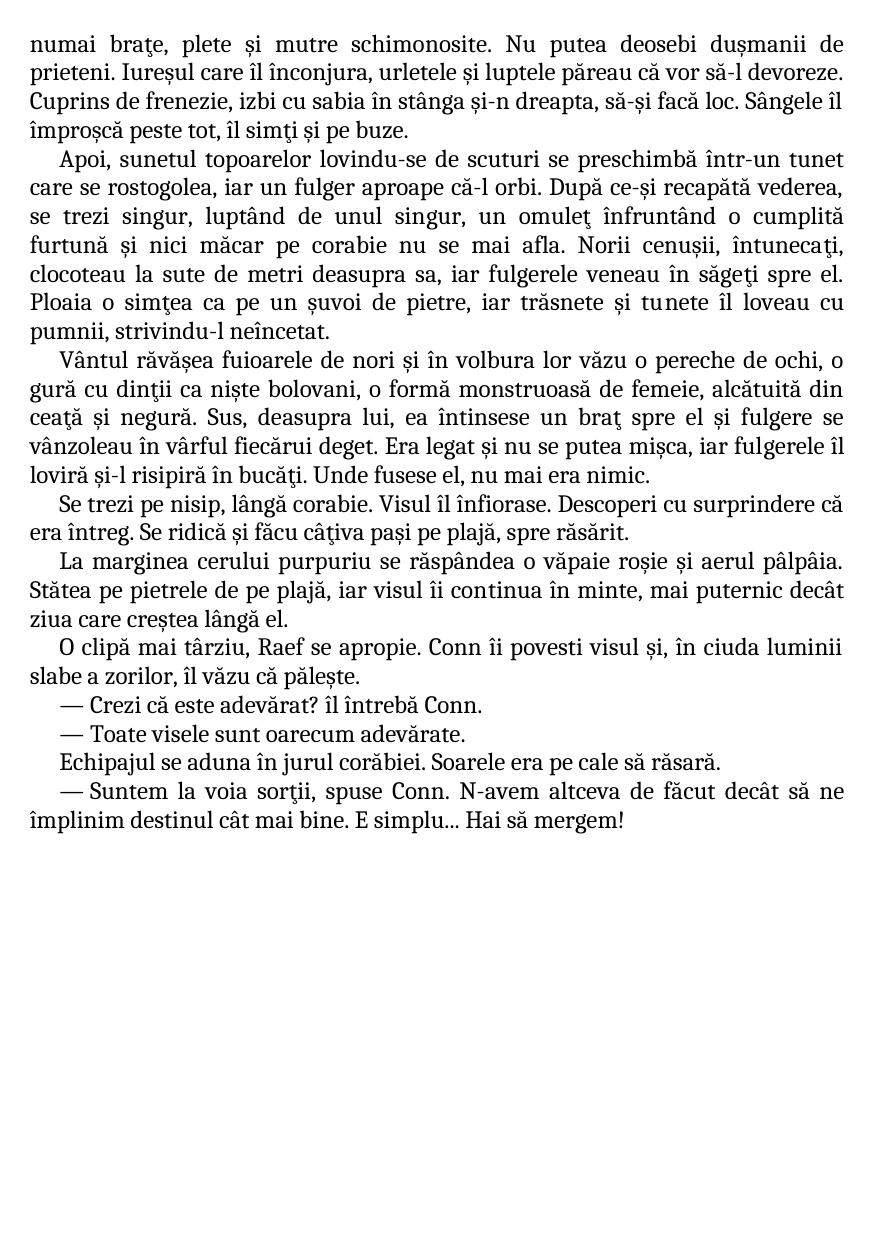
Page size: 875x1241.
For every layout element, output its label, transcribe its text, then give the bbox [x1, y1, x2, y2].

text La marginea cerului purpuriu se răspândea o văpaie roşie şi aerul pâlpâia. Stătea pe pietrele de pe plajă, iar visul îi continua în minte, mai puternic decât ziua care creştea lângă el. [29, 547, 844, 633]
text O clipă mai târziu, Raef se apropie. Conn îi povesti visul şi, în ciuda luminii slabe a zorilor, îl văzu că păleşte. [29, 633, 844, 691]
text — Crezi că este adevărat? îl întrebă Conn. [29, 691, 844, 719]
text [29, 29, 844, 144]
text — Suntem la voia sorţii, spuse Conn. N-avem altceva de făcut decât să ne împlinim destinul cât mai bine. E simplu... Hai să mergem! [29, 777, 844, 834]
text Vântul răvăşea fuioarele de nori şi în volbura lor văzu o pereche de ochi, o gură cu dinţii ca nişte bolovani, o formă monstruoasă de femeie, alcătuită din ceaţă şi negură. Sus, deasupra lui, ea întinsese un braţ spre el şi fulgere se vânzoleau în vârful fiecărui deget. Era legat şi nu se putea mişca, iar fulgerele îl loviră şi-l risipiră în bucăţi. Unde fusese el, nu mai era nimic. [29, 346, 844, 489]
text — Toate visele sunt oarecum adevărate. [29, 719, 844, 748]
text Apoi, sunetul topoarelor lovindu-se de scuturi se preschimbă într-un tunet care se rostogolea, iar un fulger aproape că-l orbi. După ce-şi recapătă vederea, se trezi singur, luptând de unul singur, un omuleţ înfruntând o cumplită furtună şi nici măcar pe corabie nu se mai afla. Norii cenuşii, întunecaţi, clocoteau la sute de metri deasupra sa, iar fulgerele veneau în săgeţi spre el. Ploaia o simţea ca pe un şuvoi de pietre, iar trăsnete şi tunete îl loveau cu pumnii, strivindu-l neîncetat. [29, 144, 844, 346]
text Se trezi pe nisip, lângă corabie. Visul îl înfiorase. Descoperi cu surprindere că era întreg. Se ridică şi făcu câţiva paşi pe plajă, spre răsărit. [29, 489, 844, 547]
text Echipajul se aduna în jurul corăbiei. Soarele era pe cale să răsară. [29, 748, 844, 777]
